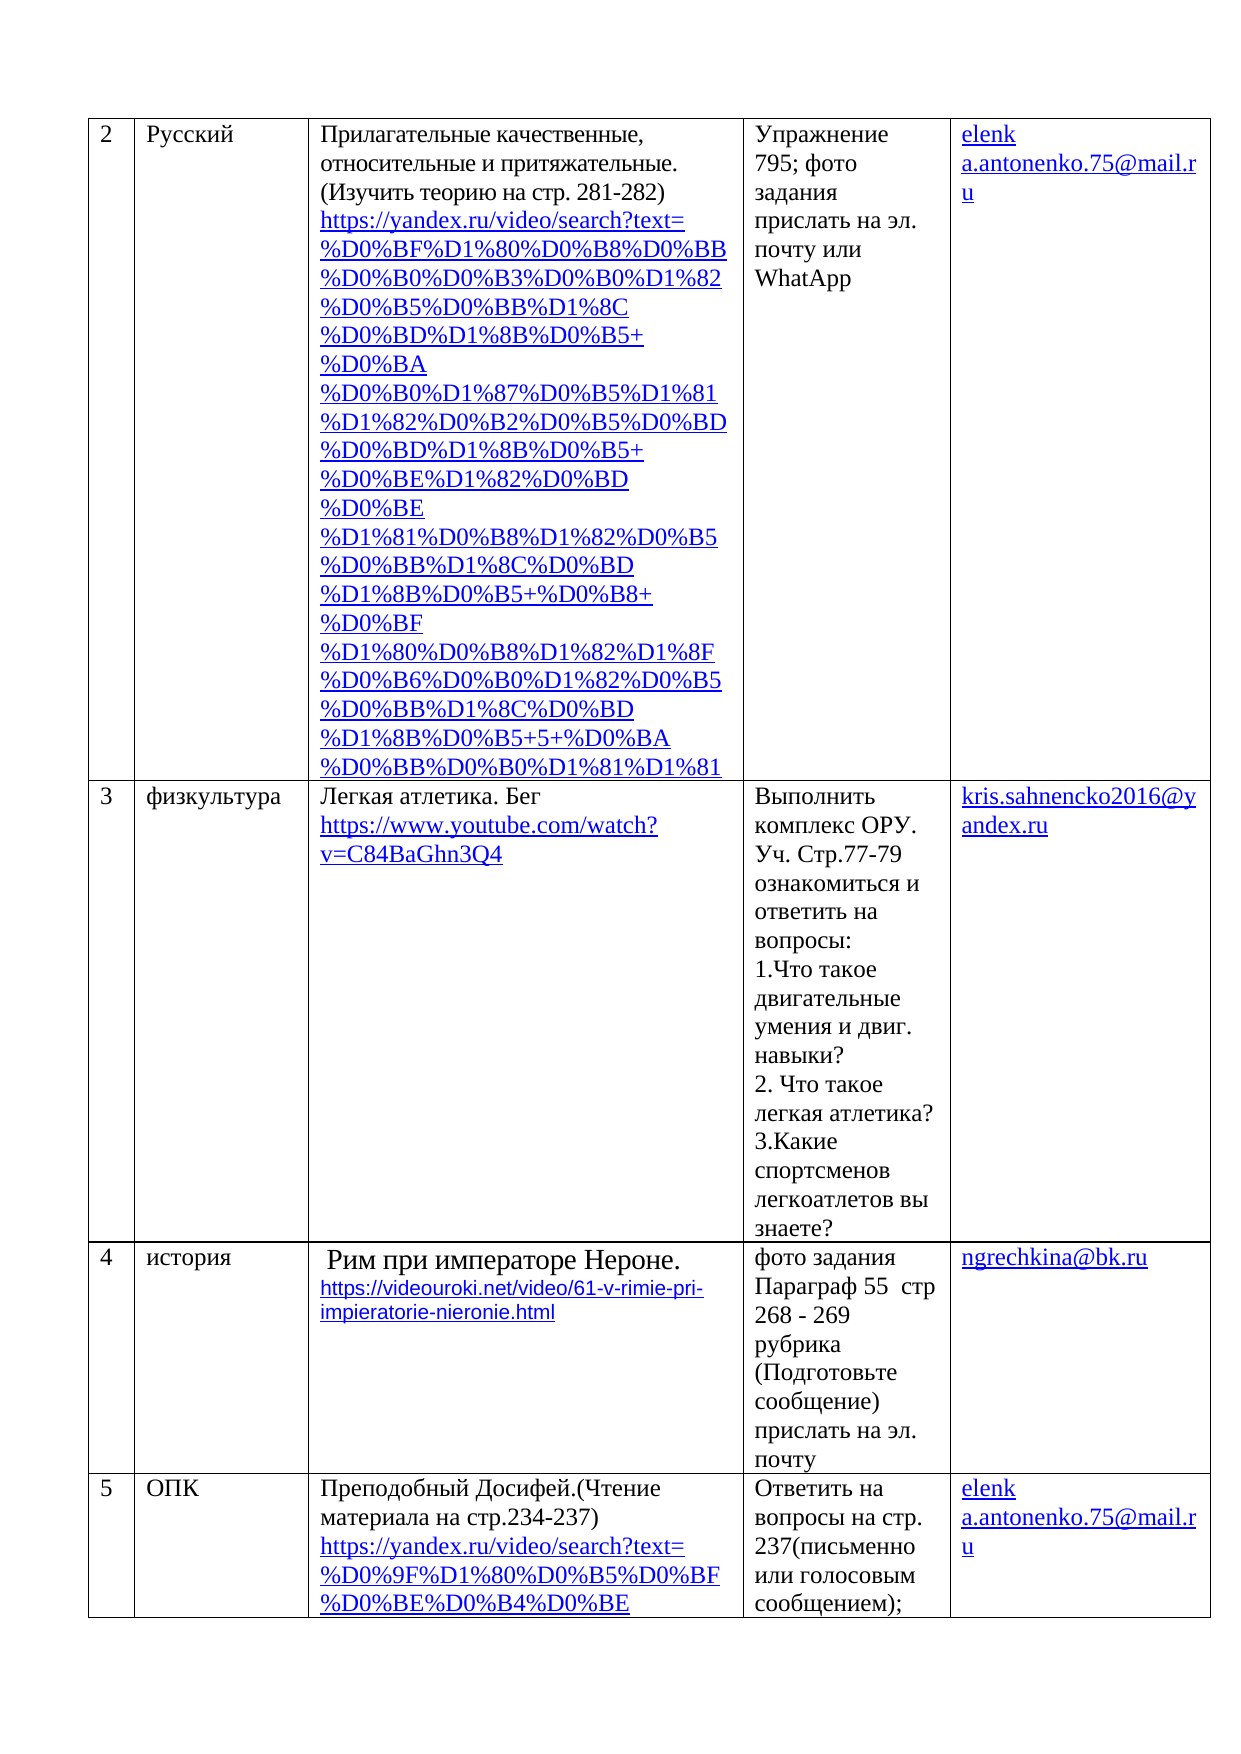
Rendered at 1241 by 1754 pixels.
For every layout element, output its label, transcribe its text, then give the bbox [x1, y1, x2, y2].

table_cell Упражнение 795; фото задания прислать на эл. почту или WhatApp [744, 119, 950, 780]
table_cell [309, 1474, 743, 1617]
table_cell физкультура [135, 781, 308, 1241]
table_cell ngrechkina@bk.ru [951, 1243, 1210, 1472]
table_cell kris.sahnencko2016@yandex.ru [951, 781, 1210, 1241]
table_cell Рим при императоре Нероне. https://videouroki.net/video/61-v-rimie-pri-impieratorie-nieronie.html [309, 1243, 743, 1472]
table_cell 4 [89, 1243, 134, 1472]
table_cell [744, 1474, 950, 1617]
table_cell история [135, 1243, 308, 1472]
table_cell ОПК [135, 1474, 308, 1617]
table_cell 2 [89, 119, 134, 780]
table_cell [951, 1474, 1210, 1617]
table_cell Прилагательные качественные, относительные и притяжательные.(Изучить теорию на стр. 281-282) https://yandex.ru/video/search?text=%D0%BF%D1%80%D0%B8%D0%BB%D0%B0%D0%B3%D0%B0%D1%82%D0%B5%D0%BB%D1%8C%D0%BD%D1%8B%D0%B5+%D0%BA%D0%B0%D1%87%D0%B5%D1%81%D1%82%D0%B2%D0%B5%D0%BD%D0%BD%D1%8B%D0%B5+%D0%BE%D1%82%D0%BD%D0%BE%D1%81%D0%B8%D1%82%D0%B5%D0%BB%D1%8C%D0%BD%D1%8B%D0%B5+%D0%B8+%D0%BF%D1%80%D0%B8%D1%82%D1%8F%D0%B6%D0%B0%D1%82%D0%B5%D0%BB%D1%8C%D0%BD%D1%8B%D0%B5+5+%D0%BA%D0%BB%D0%B0%D1%81%D1%81 [309, 119, 743, 780]
table_cell Легкая атлетика. Бег https://www.youtube.com/watch?v=C84BaGhn3Q4 [309, 781, 743, 1241]
table_cell elenka.antonenko.75@mail.ru [951, 119, 1210, 780]
table_cell Выполнить комплекс ОРУ. Уч. Стр.77-79 ознакомиться и ответить на вопросы: 1.Что такое двигательные умения и двиг. навыки? 2. Что такое легкая атлетика? 3.Какие спортсменов легкоатлетов вы знаете? [744, 781, 950, 1241]
table_cell Русский [135, 119, 308, 780]
table_cell фото задания Параграф 55 стр 268 - 269 рубрика (Подготовьте сообщение) прислать на эл. почту [744, 1243, 950, 1472]
table_cell 3 [89, 781, 134, 1241]
table_cell 5 [89, 1474, 134, 1617]
